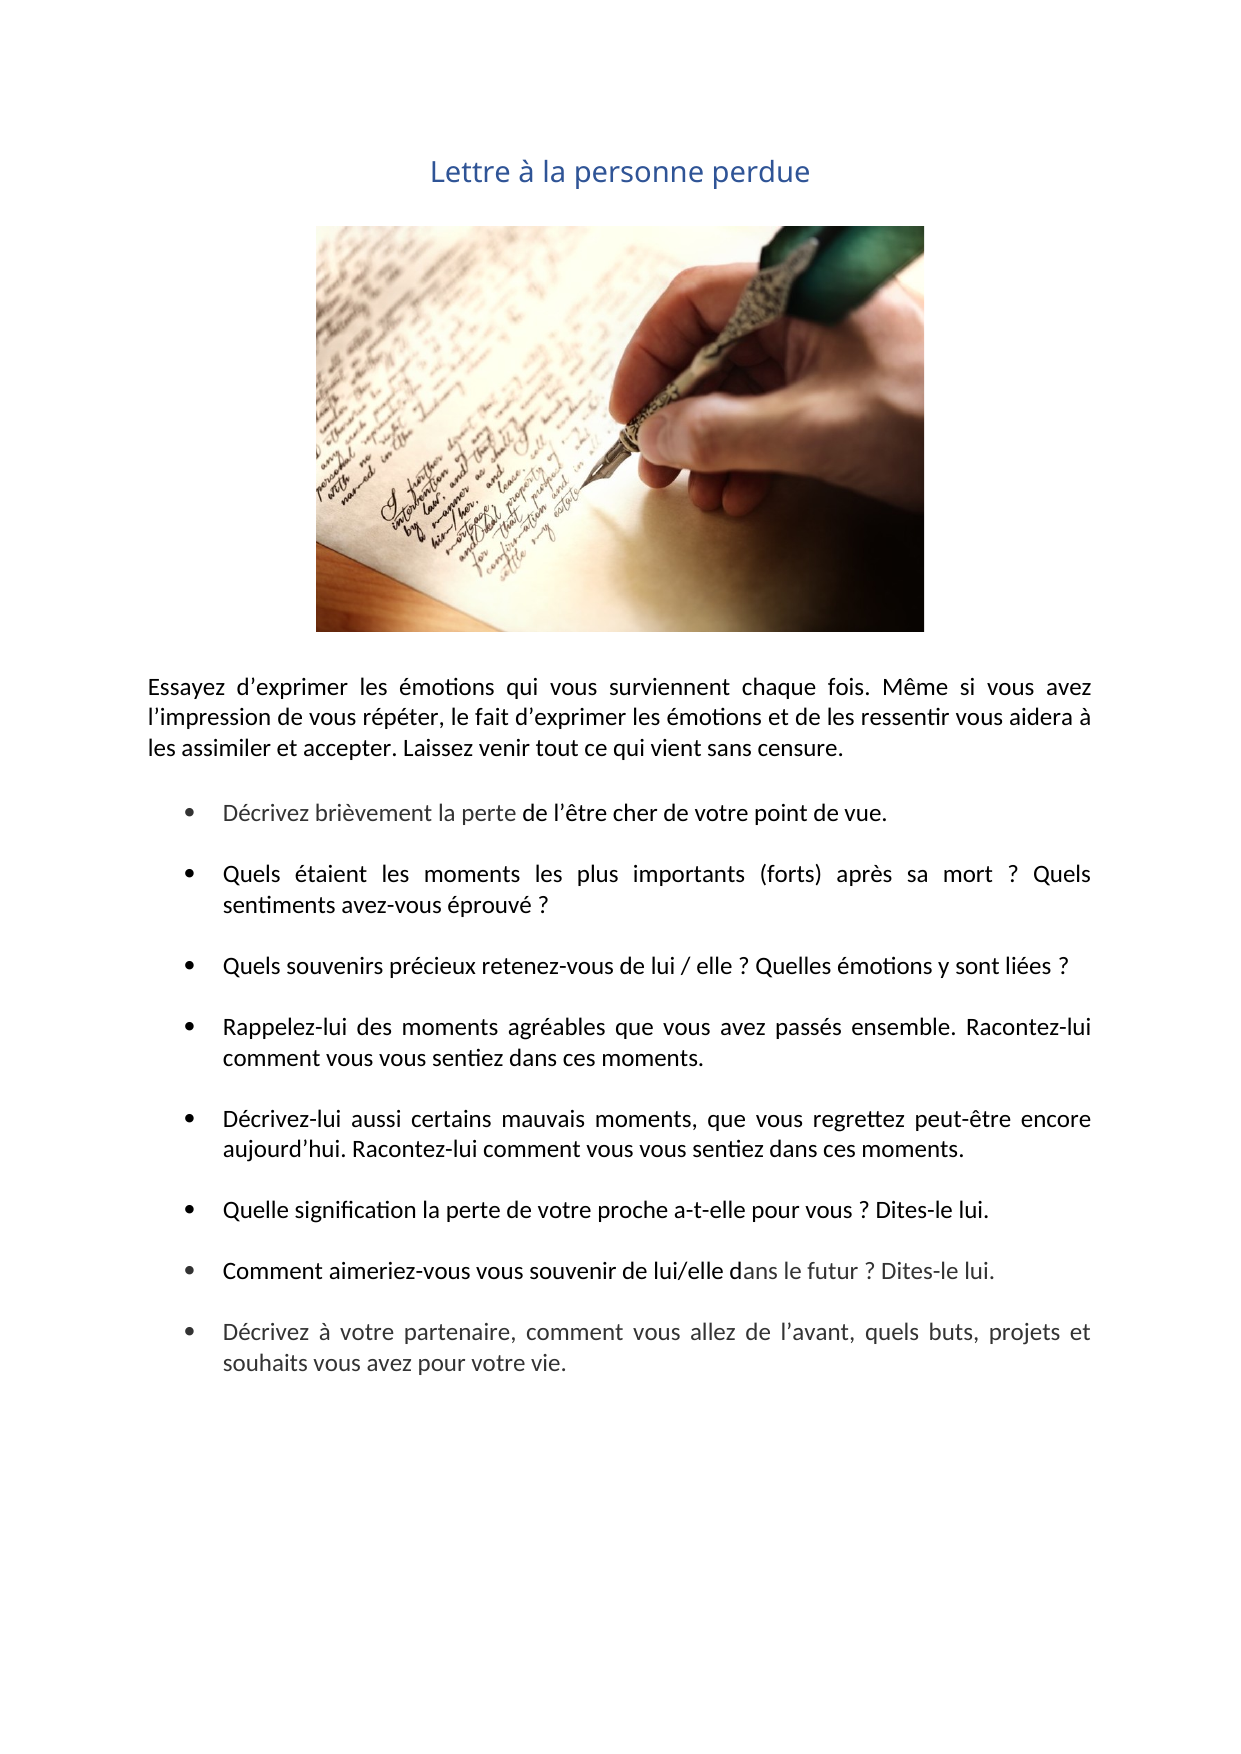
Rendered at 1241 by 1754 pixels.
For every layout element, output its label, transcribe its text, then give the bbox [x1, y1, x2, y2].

list Quels souvenirs précieux retenez-vous de lui / elle ? Quelles émotions y sont liées ? [185, 950, 1093, 981]
list Rappelez-lui des moments agréables que vous avez passés ensemble. Racontez-lui comment vous vous sentiez dans ces moments. [185, 1011, 1093, 1072]
picture [316, 226, 925, 632]
list Quelle signification la perte de votre proche a-t-elle pour vous ? Dites-le lui. [185, 1194, 1093, 1225]
text Essayez d’exprimer les émotions qui vous surviennent chaque fois. Même si vous avez l’impression de vous répéter, le fait d’exprimer les émotions et de les ressentir vous aidera à les assimiler et accepter. Laissez venir tout ce qui vient sans censure. [148, 671, 1093, 763]
list Comment aimeriez-vous vous souvenir de lui/elle dans le futur ? Dites-le lui. [185, 1255, 1093, 1286]
list Décrivez-lui aussi certains mauvais moments, que vous regrettez peut-être encore aujourd’hui. Racontez-lui comment vous vous sentiez dans ces moments. [185, 1103, 1093, 1164]
list Décrivez à votre partenaire, comment vous allez de l’avant, quels buts, projets et souhaits vous avez pour votre vie. [185, 1316, 1093, 1377]
subtitle Lettre à la personne perdue [148, 152, 1093, 191]
list Quels étaient les moments les plus importants (forts) après sa mort ? Quels sentiments avez-vous éprouvé ? [185, 859, 1093, 920]
list Décrivez brièvement la perte de l’être cher de votre point de vue. [185, 798, 1093, 828]
